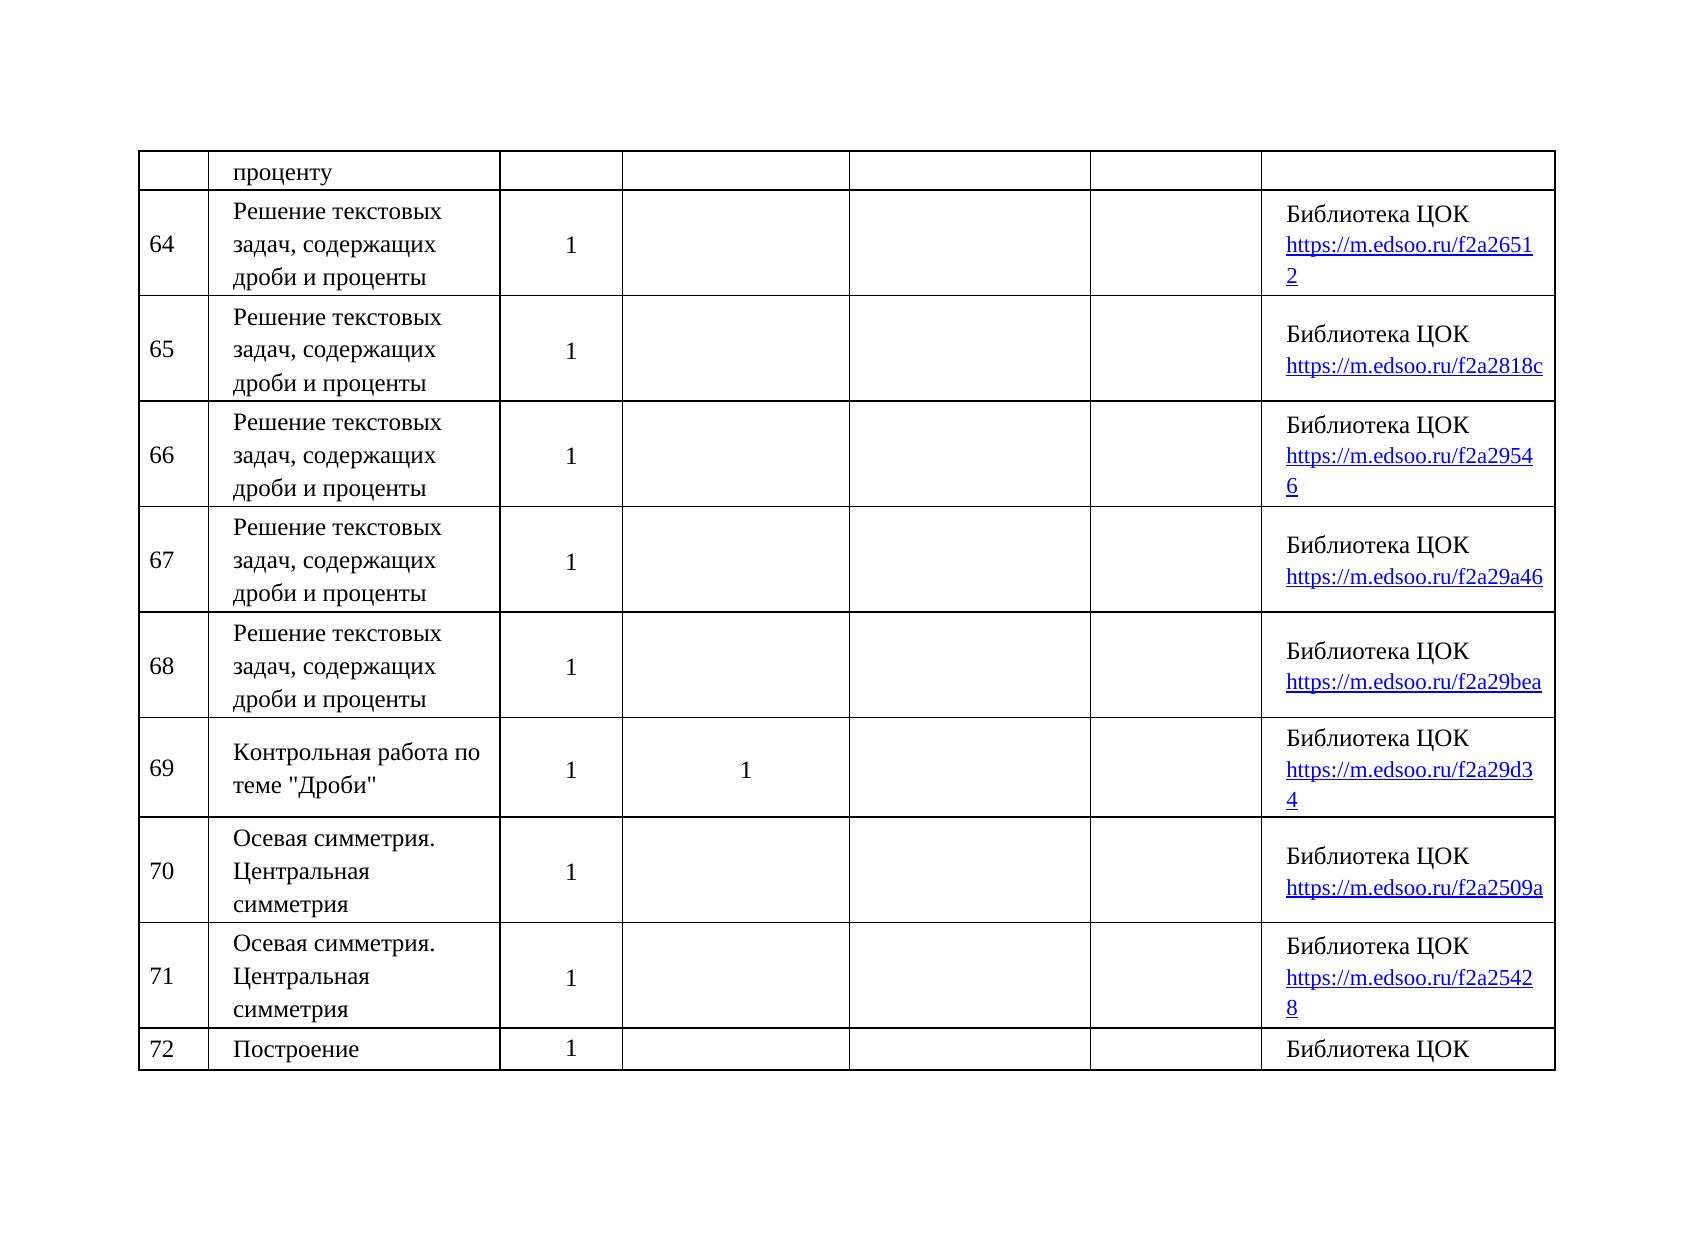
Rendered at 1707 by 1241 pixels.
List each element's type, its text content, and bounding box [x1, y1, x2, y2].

table_cell Контрольная работа по теме "Дроби" [209, 718, 499, 816]
table_cell Библиотека ЦОК https://m.edsoo.ru/f2a26512 [1262, 191, 1554, 295]
table_cell 1 [501, 191, 622, 295]
table_cell 64 [140, 191, 208, 295]
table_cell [1262, 1029, 1554, 1069]
table_cell 68 [140, 613, 208, 716]
table_cell [623, 152, 849, 189]
table_cell [850, 923, 1090, 1027]
table_cell [623, 507, 849, 611]
table_cell 1 [501, 613, 622, 716]
table_cell [850, 402, 1090, 506]
table_cell [1091, 402, 1261, 506]
table_cell 69 [140, 718, 208, 816]
table_cell [623, 923, 849, 1027]
table_cell Решение текстовых задач, содержащих дроби и проценты [209, 191, 499, 295]
table_cell [623, 1029, 849, 1069]
table_cell 1 [501, 1029, 622, 1069]
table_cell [209, 152, 499, 189]
table_cell Осевая симметрия. Центральная симметрия [209, 818, 499, 922]
table_cell [850, 818, 1090, 922]
table_cell Библиотека ЦОК https://m.edsoo.ru/f2a29bea [1262, 613, 1554, 716]
table_cell [1091, 923, 1261, 1027]
table_cell [623, 818, 849, 922]
table_cell [850, 1029, 1090, 1069]
table_cell 1 [501, 718, 622, 816]
table_cell [850, 191, 1090, 295]
table_cell Библиотека ЦОК https://m.edsoo.ru/f2a25428 [1262, 923, 1554, 1027]
table_cell [623, 402, 849, 506]
table_cell 1 [501, 152, 622, 189]
table_cell [1091, 718, 1261, 816]
table_cell Решение текстовых задач, содержащих дроби и проценты [209, 296, 499, 400]
table_cell [1091, 613, 1261, 716]
table_cell Библиотека ЦОК https://m.edsoo.ru/f2a2818c [1262, 296, 1554, 400]
table_cell 70 [140, 818, 208, 922]
table_cell Библиотека ЦОК https://m.edsoo.ru/f2a29a46 [1262, 507, 1554, 611]
table_cell [1091, 191, 1261, 295]
table_cell 65 [140, 296, 208, 400]
table_cell 71 [140, 923, 208, 1027]
table_cell 1 [501, 296, 622, 400]
table_cell [1262, 152, 1554, 189]
table_cell [623, 296, 849, 400]
table_cell [1091, 1029, 1261, 1069]
table_cell Решение текстовых задач, содержащих дроби и проценты [209, 507, 499, 611]
table_cell [850, 718, 1090, 816]
table_cell Решение текстовых задач, содержащих дроби и проценты [209, 402, 499, 506]
table_cell 66 [140, 402, 208, 506]
table_cell [1091, 818, 1261, 922]
table_cell [1091, 507, 1261, 611]
table_cell Библиотека ЦОК https://m.edsoo.ru/f2a29d34 [1262, 718, 1554, 816]
table_cell [1091, 296, 1261, 400]
table_cell 72 [140, 1029, 208, 1069]
table_cell [850, 507, 1090, 611]
table_cell [623, 191, 849, 295]
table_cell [209, 1029, 499, 1069]
table_cell 1 [623, 718, 849, 816]
table_cell [850, 613, 1090, 716]
table_cell 63 [140, 152, 208, 189]
table_cell 1 [501, 507, 622, 611]
table_cell Библиотека ЦОК https://m.edsoo.ru/f2a29546 [1262, 402, 1554, 506]
table_cell 1 [501, 923, 622, 1027]
table_cell [1091, 152, 1261, 189]
table_cell Осевая симметрия. Центральная симметрия [209, 923, 499, 1027]
table_cell 1 [501, 818, 622, 922]
table_cell [850, 152, 1090, 189]
table_cell [850, 296, 1090, 400]
table_cell [623, 613, 849, 716]
table_cell Решение текстовых задач, содержащих дроби и проценты [209, 613, 499, 716]
table_cell 1 [501, 402, 622, 506]
table_cell Библиотека ЦОК https://m.edsoo.ru/f2a2509a [1262, 818, 1554, 922]
table_cell 67 [140, 507, 208, 611]
